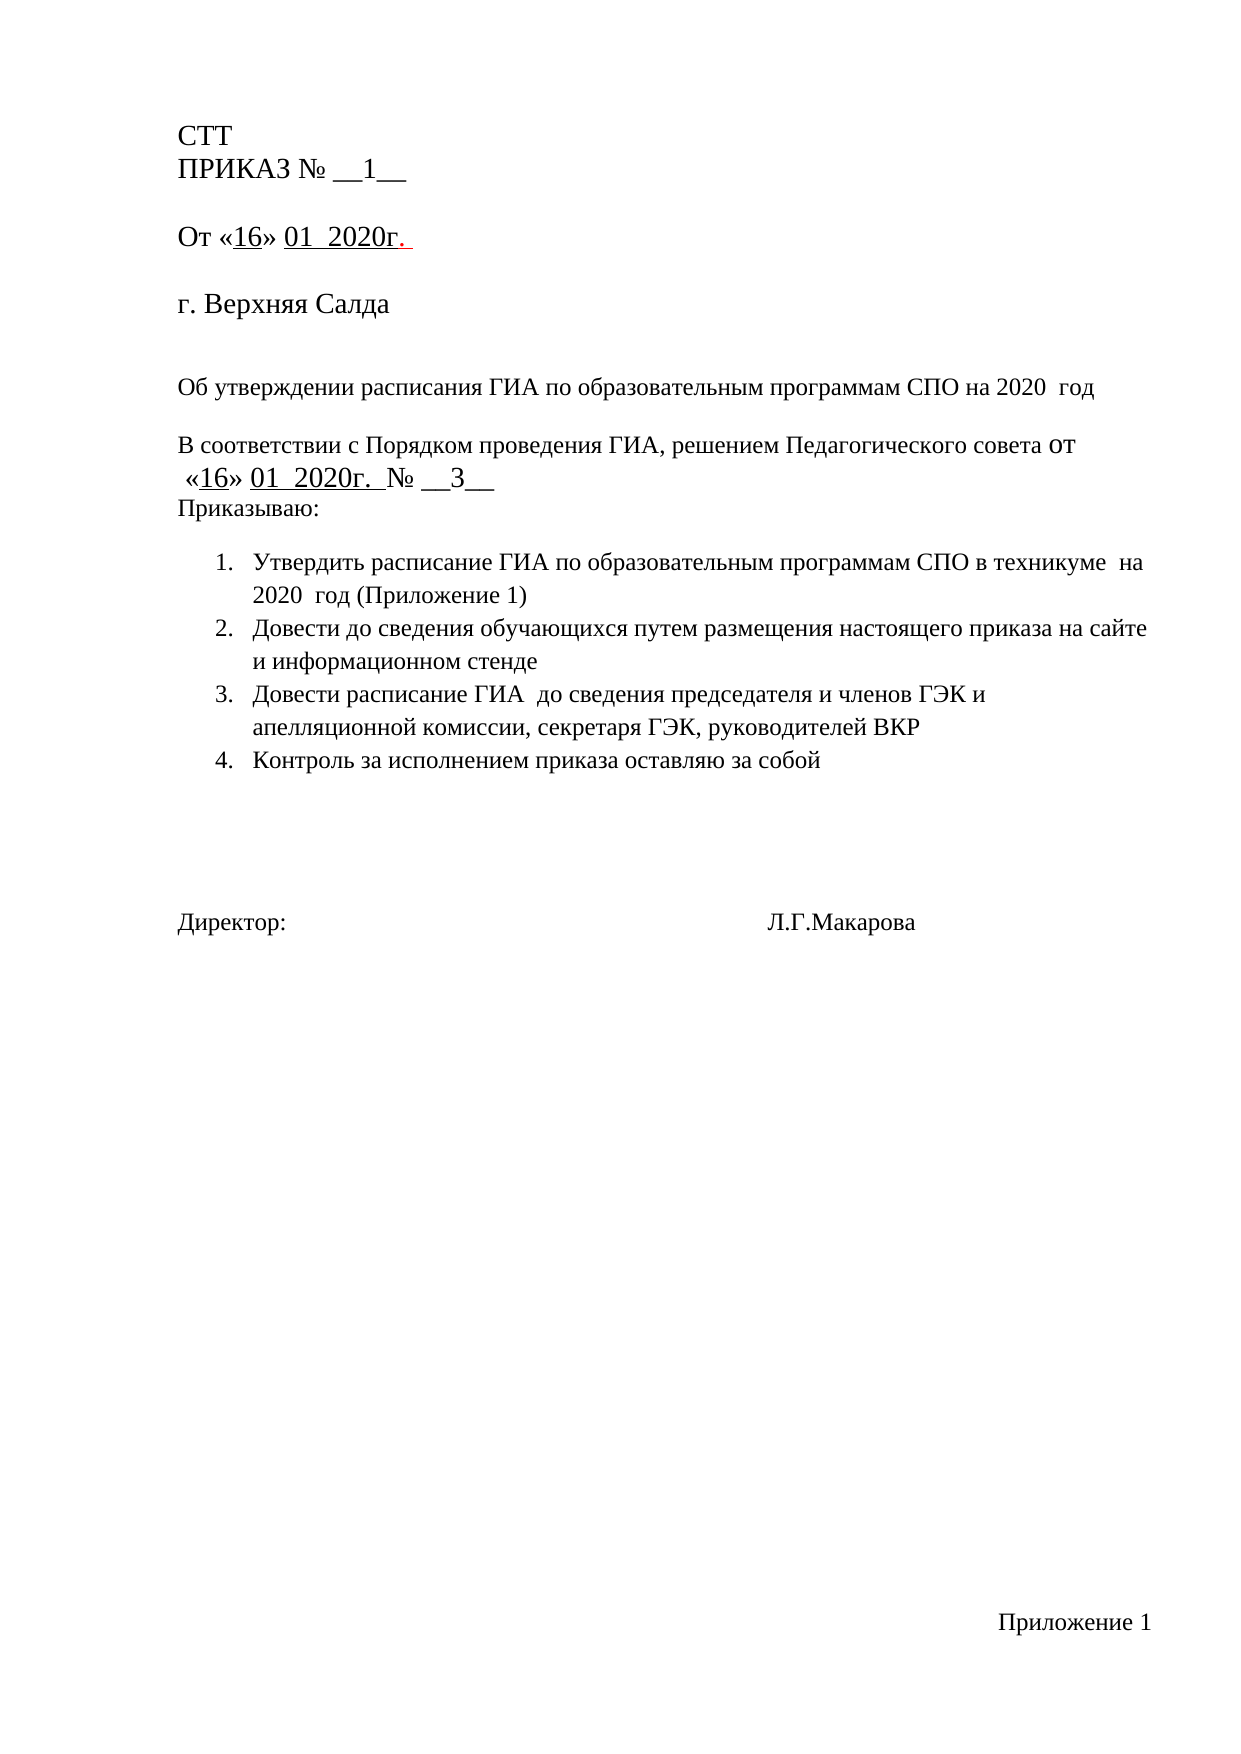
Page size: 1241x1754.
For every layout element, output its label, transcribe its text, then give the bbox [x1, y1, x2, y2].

text Приказываю: [177, 493, 1152, 522]
text ПРИКАЗ № __1__ [177, 152, 1152, 185]
text г. Верхняя Салда [177, 286, 1152, 319]
text В соответствии с Порядком проведения ГИА, решением Педагогического совета от [177, 426, 1152, 460]
text Приложение 1 [177, 1607, 1152, 1636]
text СТТ [177, 118, 1152, 152]
list Контроль за исполнением приказа оставляю за собой [215, 745, 1152, 774]
text «16» 01 2020г. № __3__ [177, 460, 1152, 493]
text Директор: Л.Г.Макарова [177, 907, 1152, 936]
list Утвердить расписание ГИА по образовательным программам СПО в техникуме на 2020 год (Приложение 1) [215, 547, 1152, 609]
list Довести расписание ГИА до сведения председателя и членов ГЭК и апелляционной комиссии, секретаря ГЭК, руководителей ВКР [215, 679, 1152, 741]
text Об утверждении расписания ГИА по образовательным программам СПО на 2020 год [177, 372, 1152, 401]
text От «16» 01 2020г. [177, 219, 1152, 252]
list Довести до сведения обучающихся путем размещения настоящего приказа на сайте и информационном стенде [215, 613, 1152, 675]
